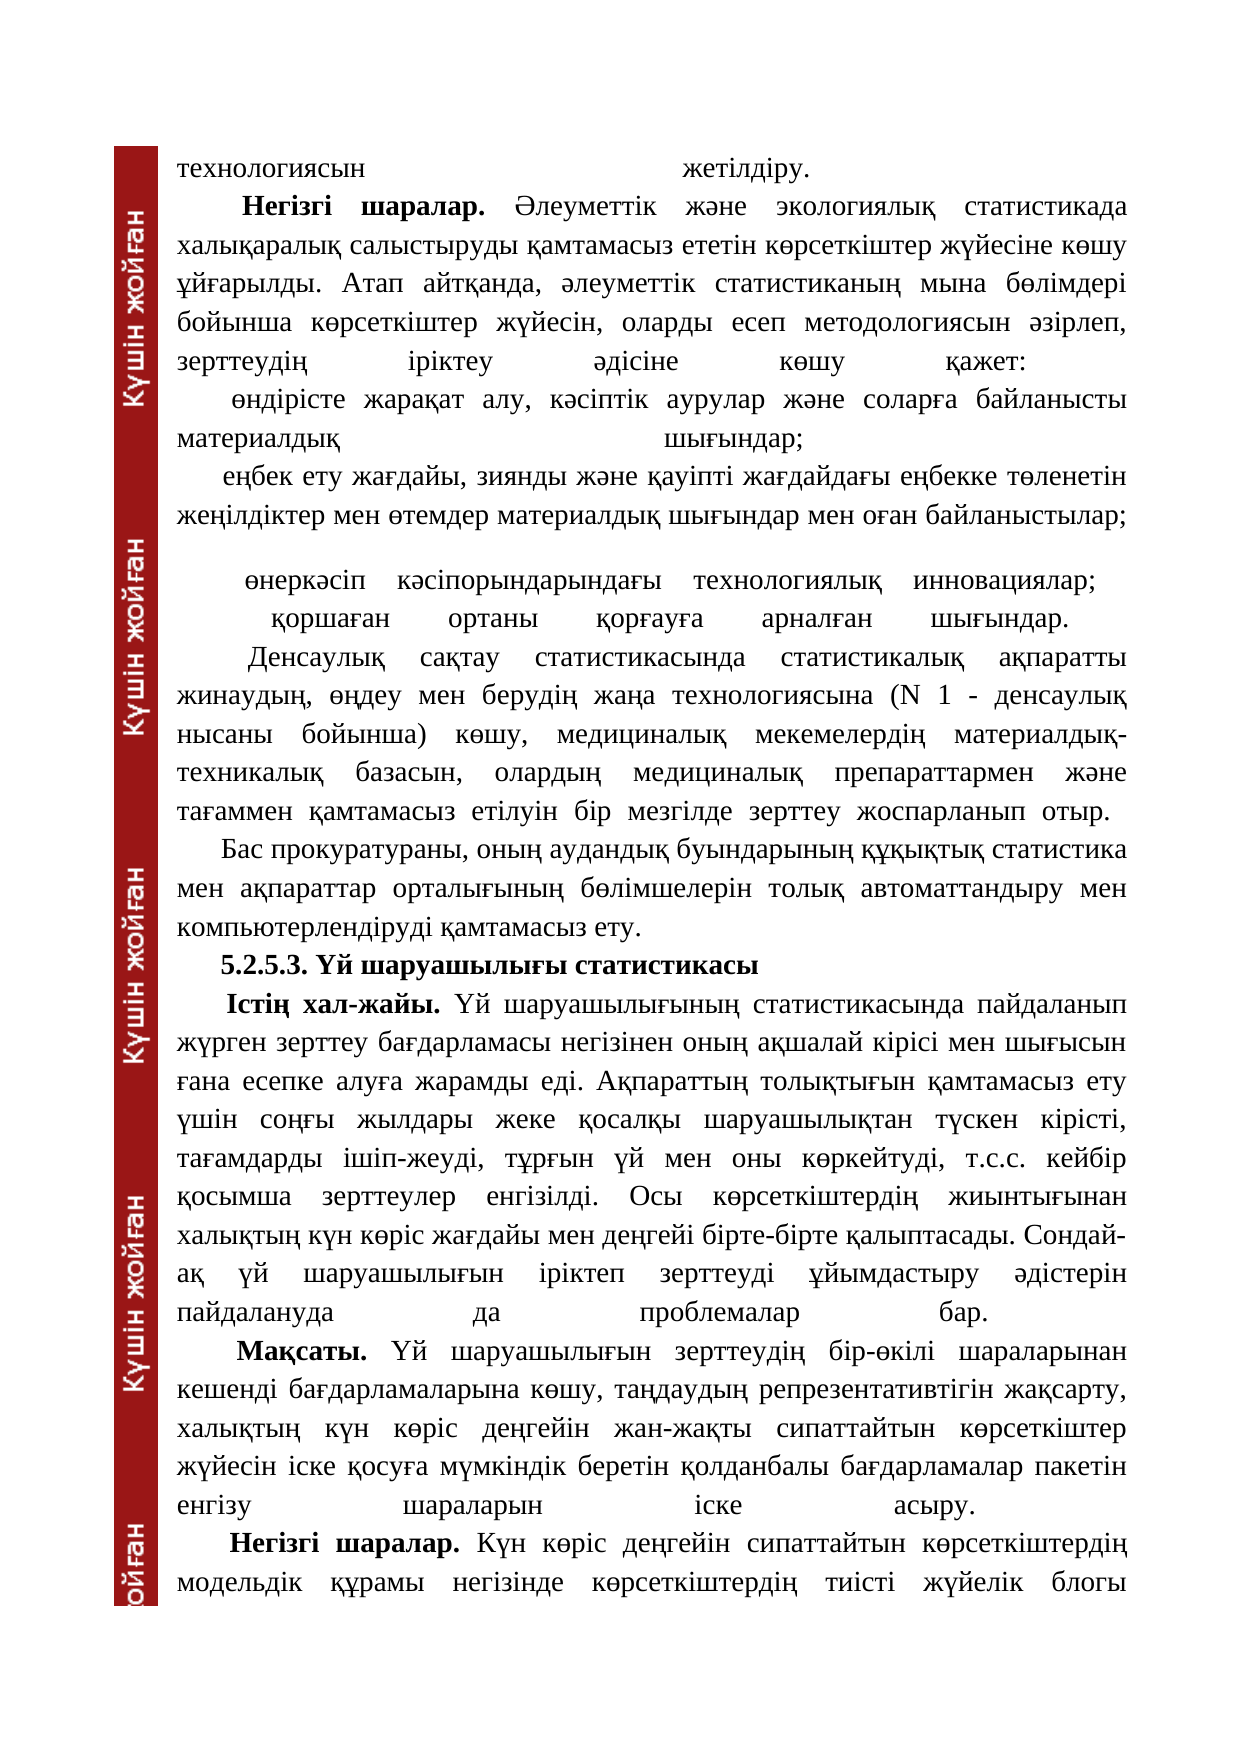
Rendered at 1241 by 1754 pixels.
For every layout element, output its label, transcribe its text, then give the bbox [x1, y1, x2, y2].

picture [114, 146, 158, 150]
text 5.2.5.3. Үй шаруашылығы статистикасы [112, 947, 1128, 981]
picture [114, 1597, 158, 1606]
picture [114, 942, 158, 947]
picture [114, 981, 158, 986]
